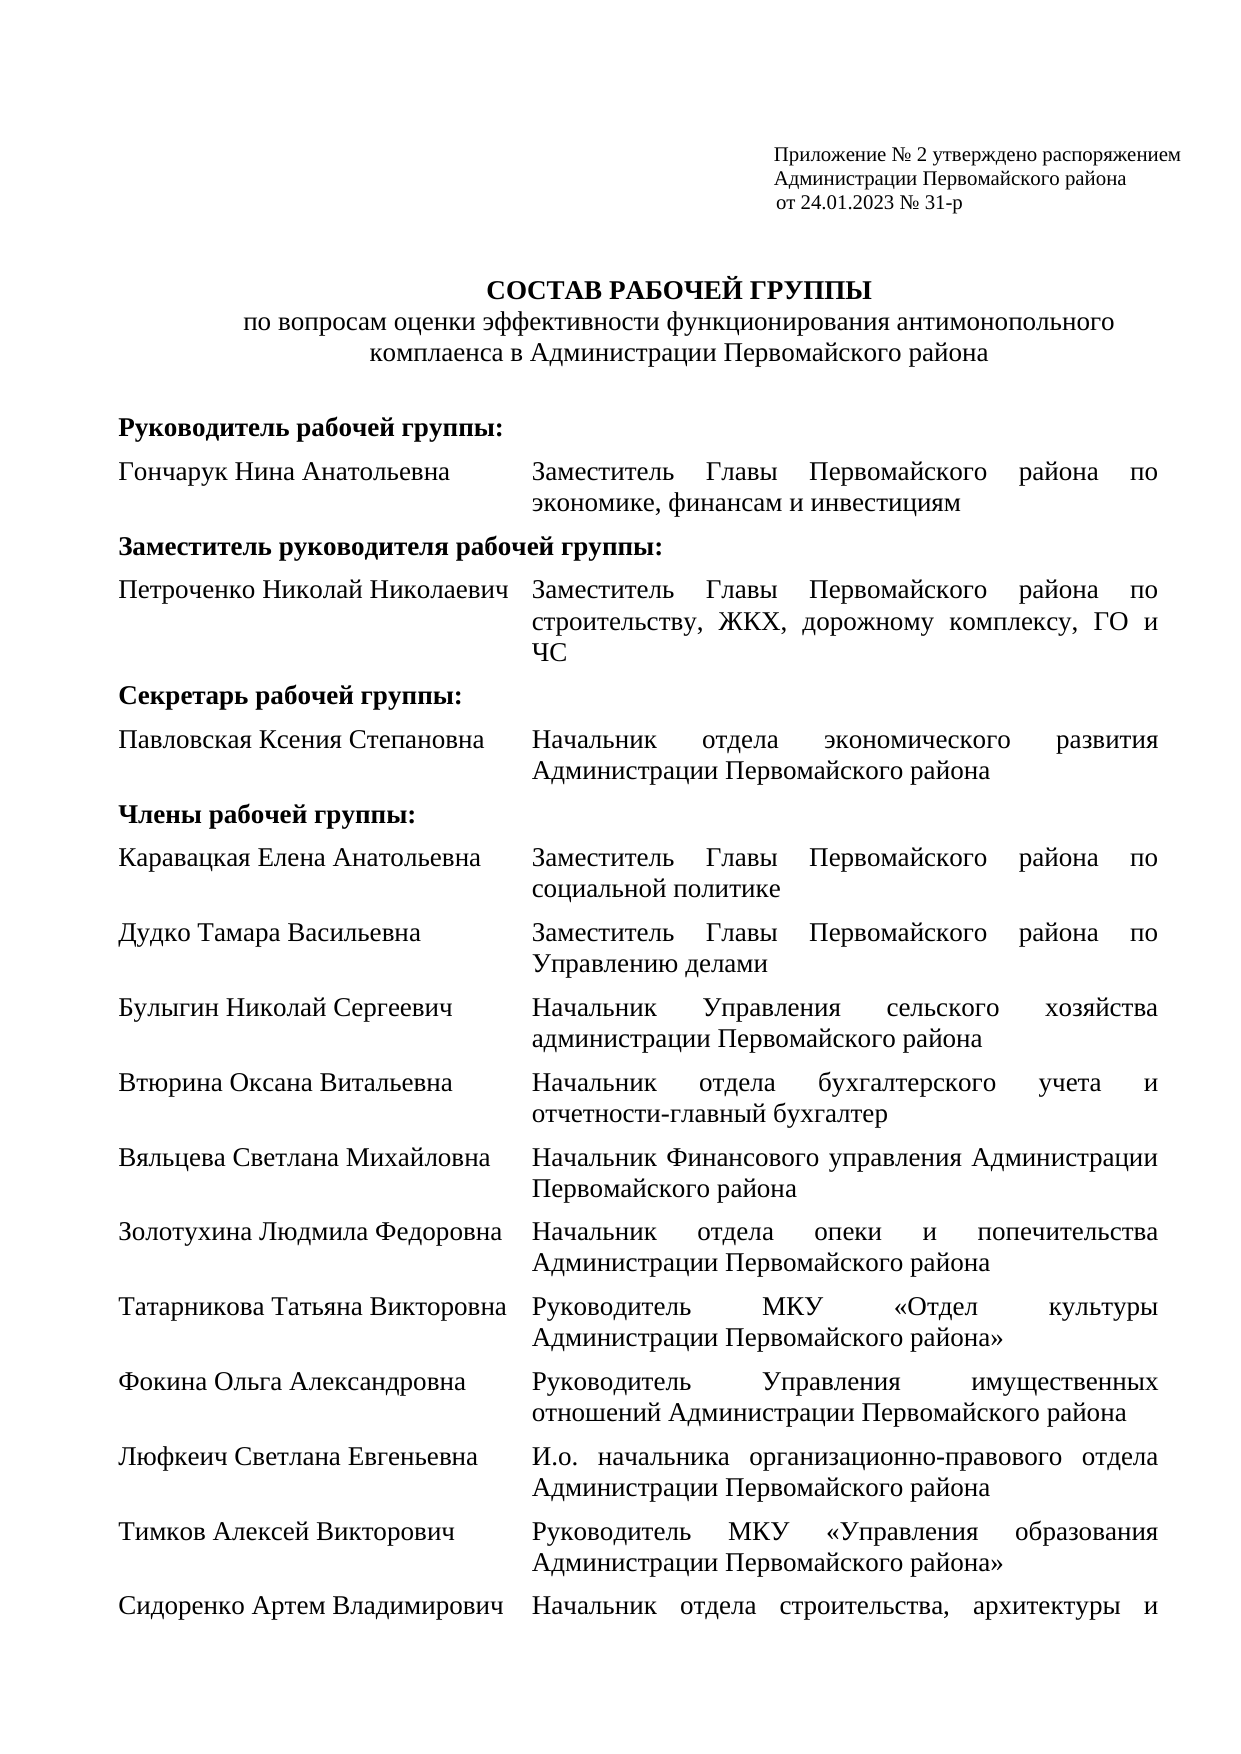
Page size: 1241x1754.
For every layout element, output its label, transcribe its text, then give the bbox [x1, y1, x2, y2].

text Приложение № 2 утверждено распоряжением [177, 142, 1181, 166]
table_cell Татарникова Татьяна Викторовна [107, 1278, 520, 1352]
table_cell Начальник отдела бухгалтерского учета и отчетности-главный бухгалтер [520, 1053, 1170, 1128]
table_cell Секретарь рабочей группы: [107, 667, 1170, 711]
text СОСТАВ РАБОЧЕЙ ГРУППЫ [177, 274, 1181, 305]
table_cell Булыгин Николай Сергеевич [107, 979, 520, 1053]
table_cell Петроченко Николай Николаевич [107, 561, 520, 667]
table_cell Гончарук Нина Анатольевна [107, 443, 520, 517]
table_cell Начальник Финансового управления Администрации Первомайского района [520, 1128, 1170, 1203]
table_cell Заместитель Главы Первомайского района по социальной политике [520, 829, 1170, 904]
table_cell Тимков Алексей Викторович [107, 1502, 520, 1577]
table_cell Руководитель МКУ «Управления образования Администрации Первомайского района» [520, 1502, 1170, 1577]
table_cell И.о. начальника организационно-правового отдела Администрации Первомайского района [520, 1427, 1170, 1502]
table_cell Заместитель Главы Первомайского района по строительству, ЖКХ, дорожному комплексу, ГО и ЧС [520, 561, 1170, 667]
table_cell Руководитель Управления имущественных отношений Администрации Первомайского района [520, 1353, 1170, 1427]
table_cell Руководитель МКУ «Отдел культуры Администрации Первомайского района» [520, 1278, 1170, 1352]
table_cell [107, 1577, 520, 1621]
table_cell Павловская Ксения Степановна [107, 711, 520, 785]
text от 24.01.2023 № 31-р [177, 190, 1181, 214]
table_cell Члены рабочей группы: [107, 785, 1170, 829]
table_cell Каравацкая Елена Анатольевна [107, 829, 520, 904]
table_cell Начальник отдела экономического развития Администрации Первомайского района [520, 711, 1170, 785]
table_cell Втюрина Оксана Витальевна [107, 1053, 520, 1128]
table_cell Начальник Управления сельского хозяйства администрации Первомайского района [520, 979, 1170, 1053]
text комплаенса в Администрации Первомайского района [177, 337, 1181, 368]
text Администрации Первомайского района [177, 166, 1181, 190]
table_cell Начальник отдела опеки и попечительства Администрации Первомайского района [520, 1203, 1170, 1278]
table_cell Дудко Тамара Васильевна [107, 904, 520, 978]
table_cell Золотухина Людмила Федоровна [107, 1203, 520, 1278]
table_cell Люфкеич Светлана Евгеньевна [107, 1427, 520, 1502]
table_cell Заместитель Главы Первомайского района по Управлению делами [520, 904, 1170, 978]
table_cell Фокина Ольга Александровна [107, 1353, 520, 1427]
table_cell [520, 1577, 1170, 1621]
table_cell Вяльцева Светлана Михайловна [107, 1128, 520, 1203]
table_cell Заместитель руководителя рабочей группы: [107, 517, 1170, 561]
table_header Руководитель рабочей группы: [107, 399, 1170, 442]
text по вопросам оценки эффективности функционирования антимонопольного [177, 305, 1181, 337]
table_cell Заместитель Главы Первомайского района по экономике, финансам и инвестициям [520, 443, 1170, 517]
